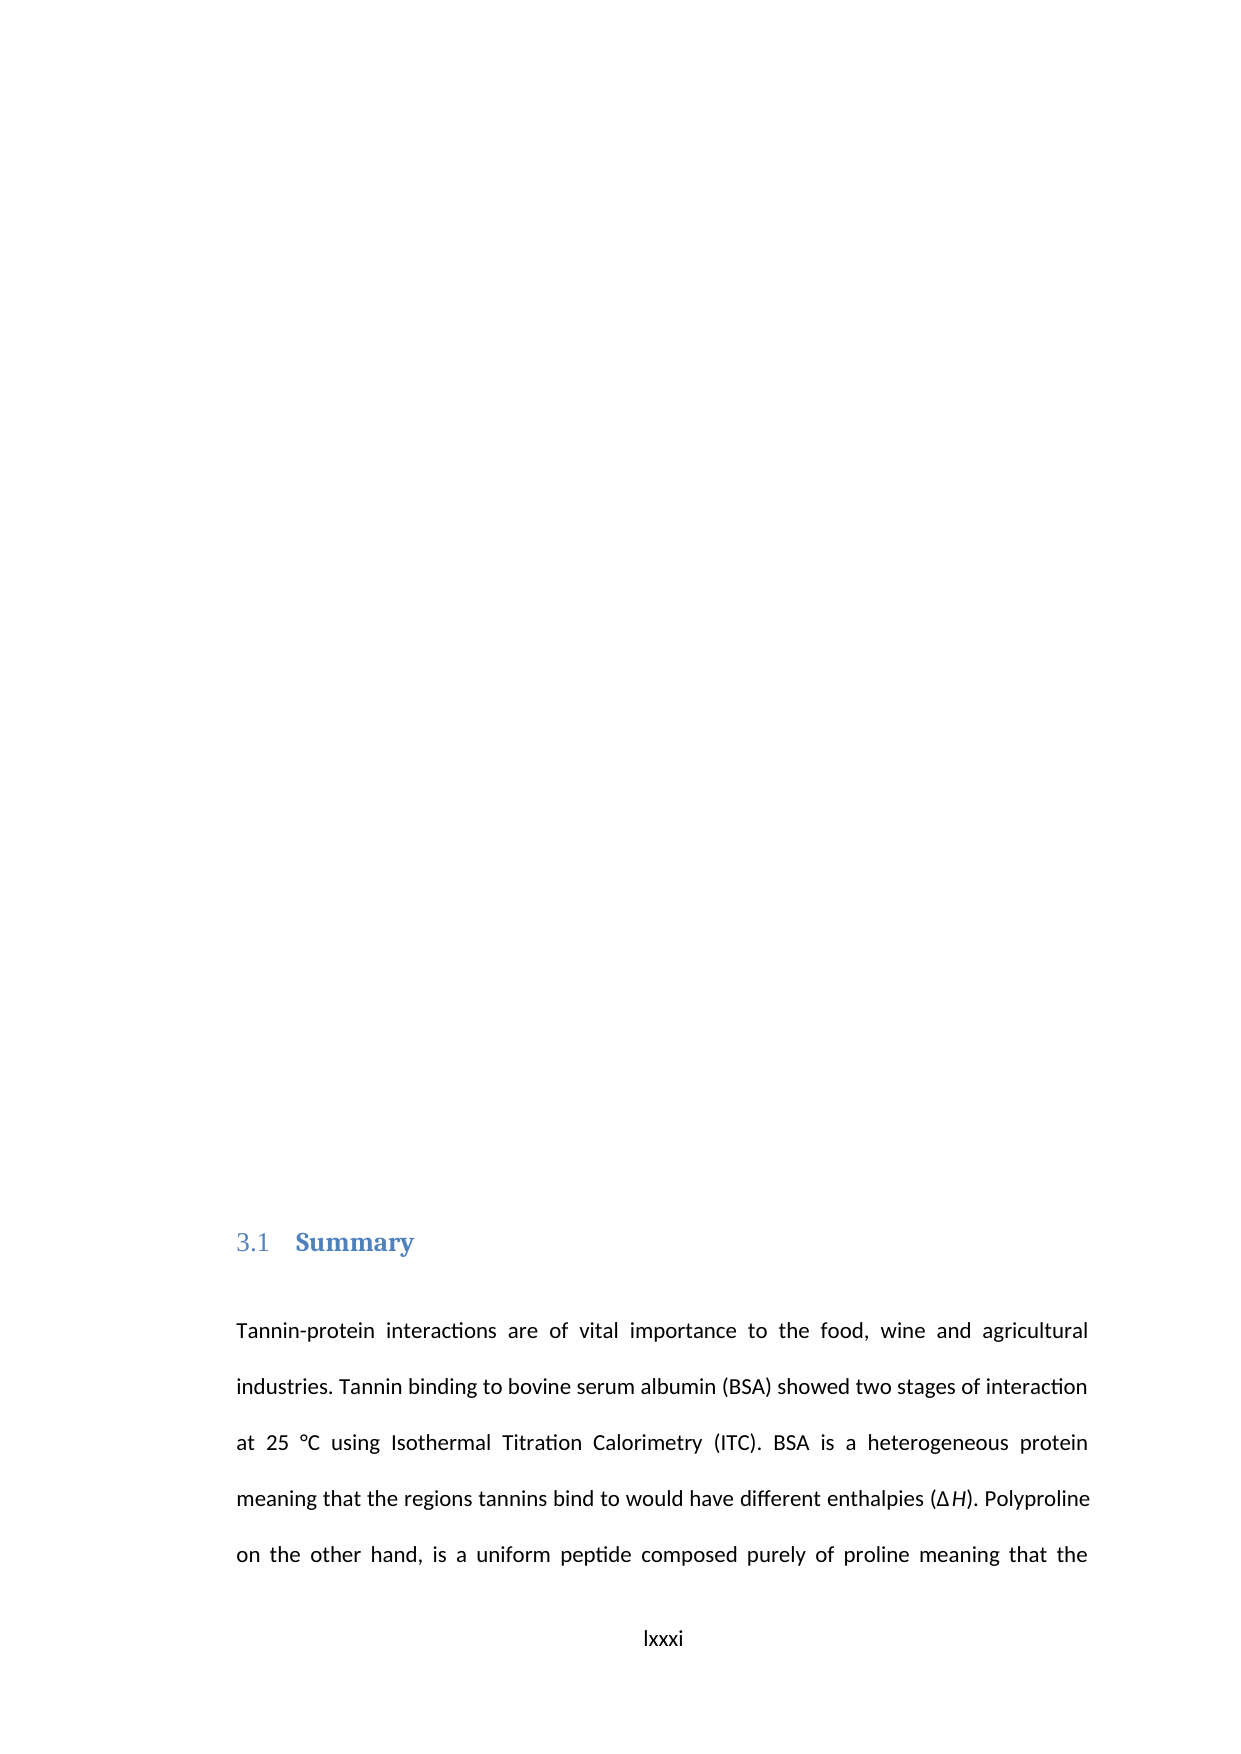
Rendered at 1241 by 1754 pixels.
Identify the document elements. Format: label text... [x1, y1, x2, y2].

subtitle Summary [236, 1226, 1090, 1258]
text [236, 1316, 1090, 1568]
